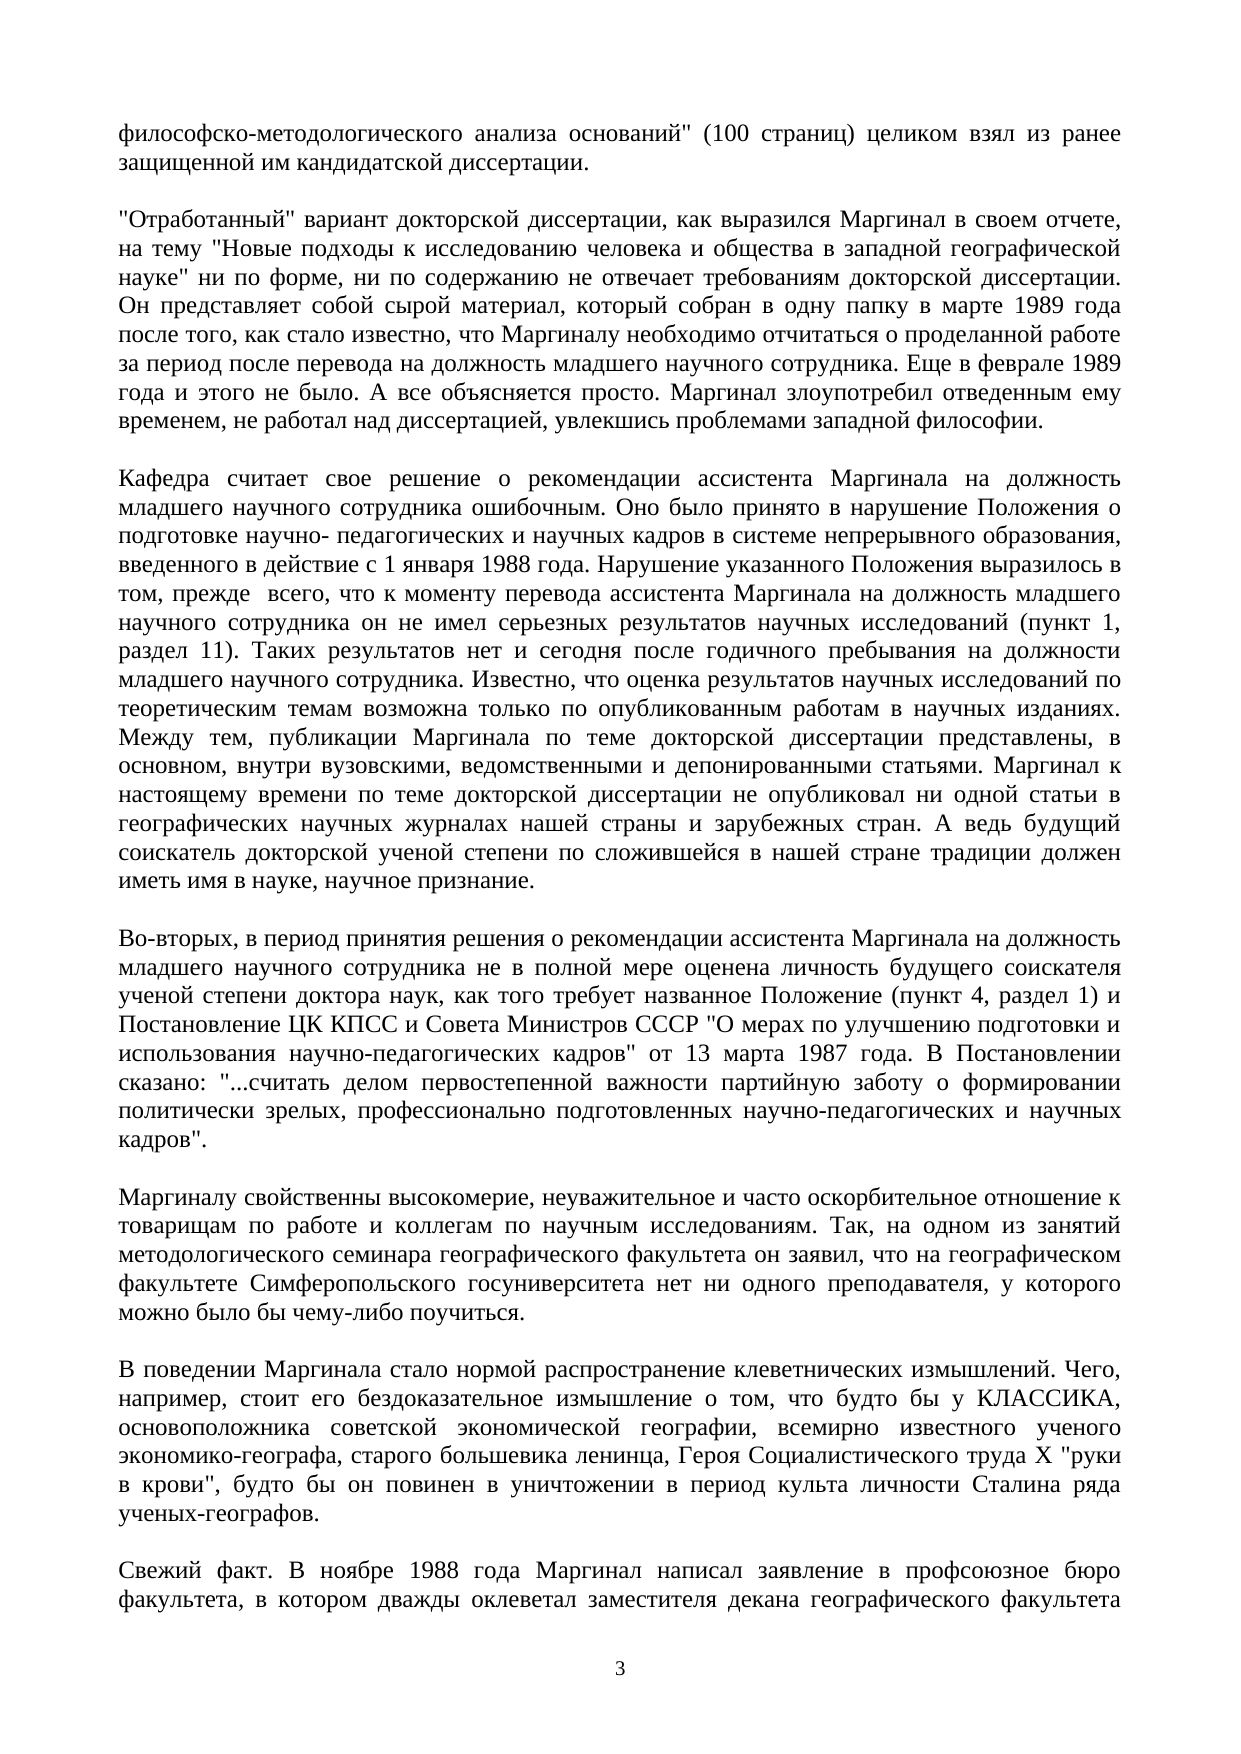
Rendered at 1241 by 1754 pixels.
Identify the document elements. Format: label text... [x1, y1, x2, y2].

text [118, 118, 1122, 176]
text В поведении Маргинала стало нормой распространение клеветнических измышлений. Чего, например, стоит его бездоказательное измышление о том, что будто бы у КЛАССИКА, основоположника советской экономической географии, всемирно известного ученого экономико-географа, старого большевика ленинца, Героя Социалистического труда Х "руки в крови", будто бы он повинен в уничтожении в период культа личности Сталина ряда ученых-географов. [118, 1354, 1122, 1527]
text "Отработанный" вариант докторской диссертации, как выразился Маргинал в своем отчете, на тему "Новые подходы к исследованию человека и общества в западной географической науке" ни по форме, ни по содержанию не отвечает требованиям докторской диссертации. Он представляет собой сырой материал, который собран в одну папку в марте 1989 года после того, как стало известно, что Маргиналу необходимо отчитаться о проделанной работе за период после перевода на должность младшего научного сотрудника. Еще в феврале 1989 года и этого не было. А все объясняется просто. Маргинал злоупотребил отведенным ему временем, не работал над диссертацией, увлекшись проблемами западной философии. [118, 204, 1122, 434]
text Маргиналу свойственны высокомерие, неуважительное и часто оскорбительное отношение к товарищам по работе и коллегам по научным исследованиям. Так, на одном из занятий методологического семинара географического факультета он заявил, что на географическом факультете Симферопольского госуниверситета нет ни одного преподавателя, у которого можно было бы чему-либо поучиться. [118, 1182, 1122, 1326]
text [118, 1556, 1122, 1613]
text Кафедра считает свое решение о рекомендации ассистента Маргинала на должность младшего научного сотрудника ошибочным. Оно было принято в нарушение Положения о подготовке научно- педагогических и научных кадров в системе непрерывного образования, введенного в действие с 1 января 1988 года. Нарушение указанного Положения выразилось в том, прежде всего, что к моменту перевода ассистента Маргинала на должность младшего научного сотрудника он не имел серьезных результатов научных исследований (пункт 1, раздел 11). Таких результатов нет и сегодня после годичного пребывания на должности младшего научного сотрудника. Известно, что оценка результатов научных исследований по теоретическим темам возможна только по опубликованным работам в научных изданиях. Между тем, публикации Маргинала по теме докторской диссертации представлены, в основном, внутри вузовскими, ведомственными и депонированными статьями. Маргинал к настоящему времени по теме докторской диссертации не опубликовал ни одной статьи в географических научных журналах нашей страны и зарубежных стран. А ведь будущий соискатель докторской ученой степени по сложившейся в нашей стране традиции должен иметь имя в науке, научное признание. [118, 463, 1122, 894]
text Во-вторых, в период принятия решения о рекомендации ассистента Маргинала на должность младшего научного сотрудника не в полной мере оценена личность будущего соискателя ученой степени доктора наук, как того требует названное Положение (пункт 4, раздел 1) и Постановление ЦК КПСС и Совета Министров СССР "О мерах по улучшению подготовки и использования научно-педагогических кадров" от 13 марта 1987 года. В Постановлении сказано: "...считать делом первостепенной важности партийную заботу о формировании политически зрелых, профессионально подготовленных научно-педагогических и научных кадров". [118, 923, 1122, 1153]
